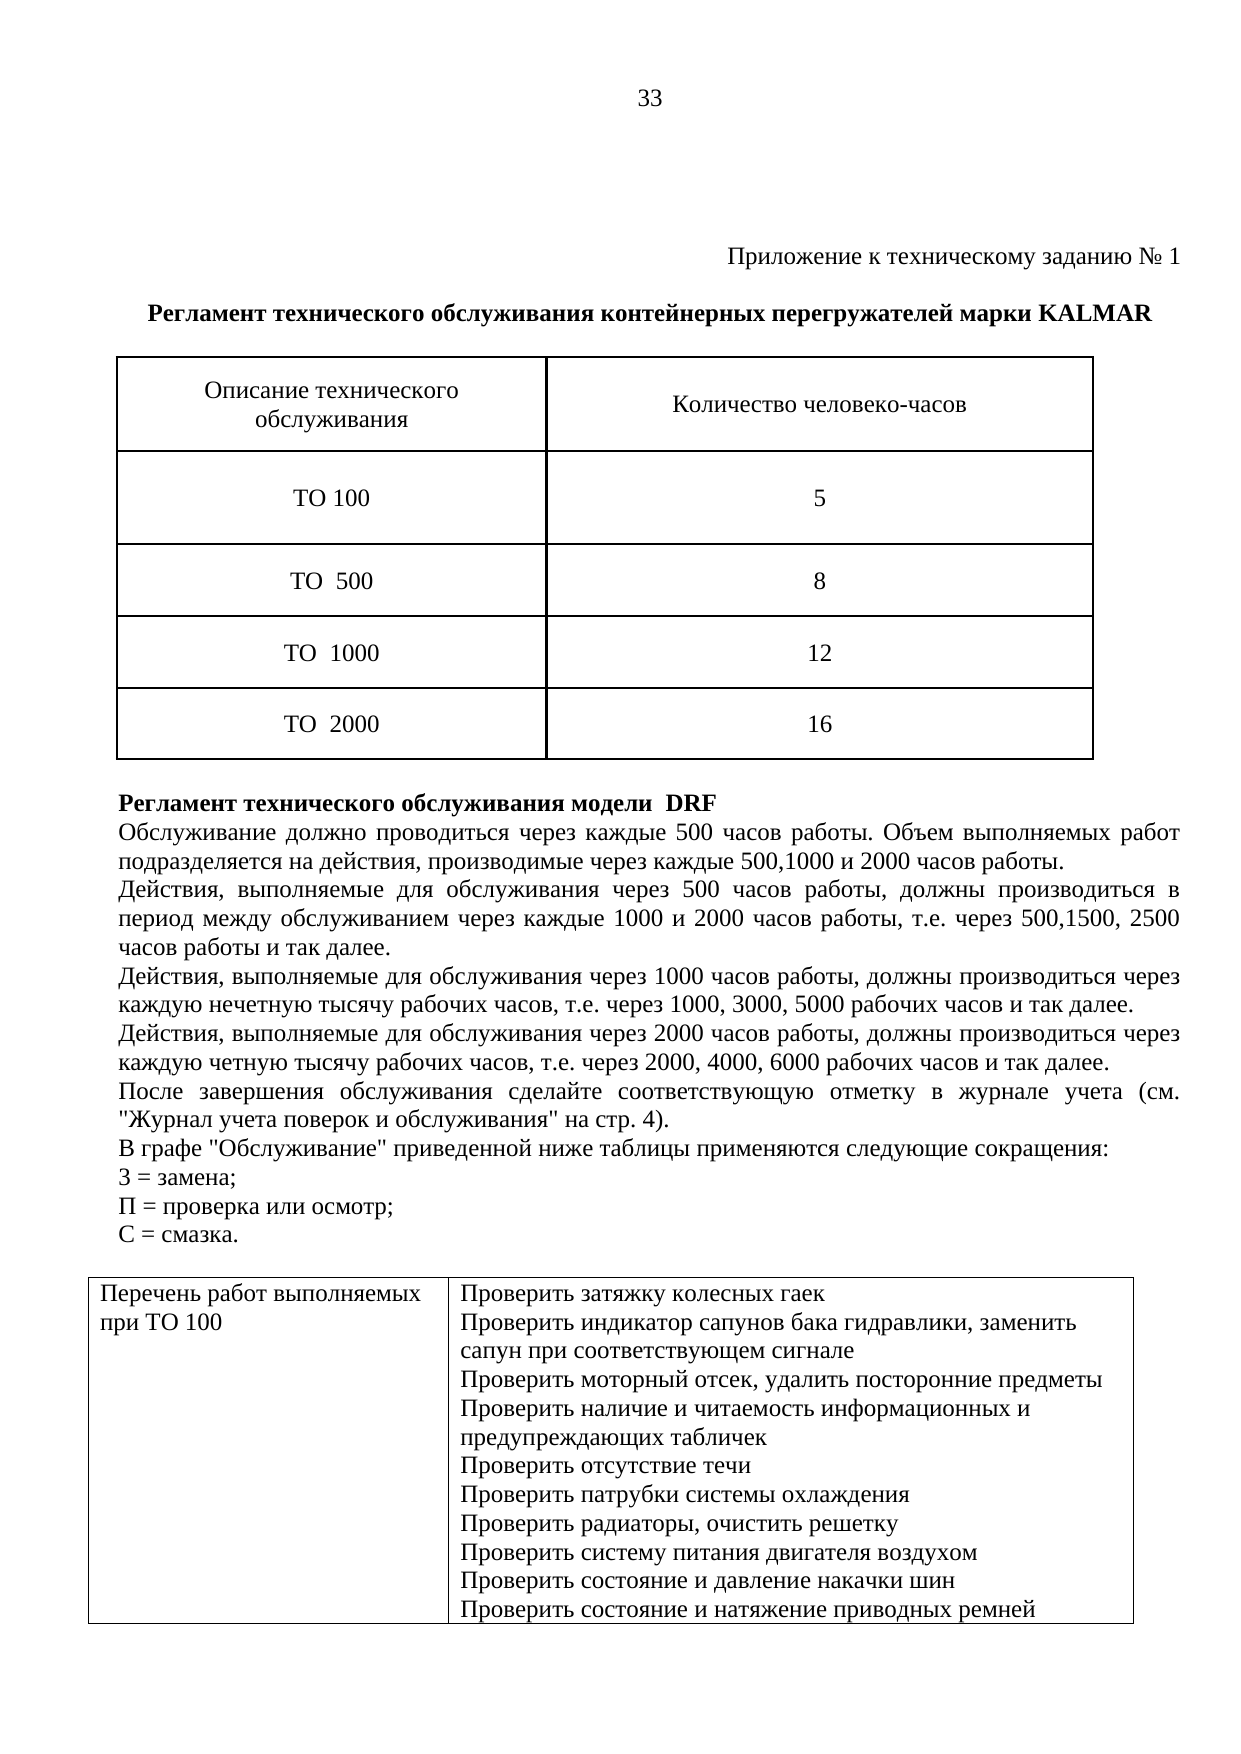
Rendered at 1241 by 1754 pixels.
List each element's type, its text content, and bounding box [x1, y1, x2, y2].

text Приложение к техническому заданию № 1 [118, 241, 1181, 269]
table_header Количество человеко-часов [548, 358, 1092, 449]
table_cell 16 [548, 689, 1092, 757]
table_header Описание технического обслуживания [118, 358, 545, 449]
text Регламент технического обслуживания модели DRF [118, 788, 1181, 817]
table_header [449, 1278, 1133, 1623]
text Обслуживание должно проводиться через каждые 500 часов работы. Объем выполняемых работ подразделяется на действия, производимые через каждые 500,1000 и 2000 часов работы. [118, 817, 1181, 874]
table_cell ТО 100 [118, 452, 545, 543]
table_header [89, 1278, 448, 1623]
text П = проверка или осмотр; [118, 1191, 1181, 1219]
text 3 = замена; [118, 1162, 1181, 1191]
text С = смазка. [118, 1219, 1181, 1248]
text Действия, выполняемые для обслуживания через 1000 часов работы, должны производиться через каждую нечетную тысячу рабочих часов, т.е. через 1000, 3000, 5000 рабочих часов и так далее. [118, 961, 1181, 1018]
table_cell ТО 500 [118, 545, 545, 615]
table_cell ТО 1000 [118, 617, 545, 687]
text Регламент технического обслуживания контейнерных перегружателей марки KALMAR [118, 298, 1181, 327]
text Действия, выполняемые для обслуживания через 500 часов работы, должны производиться в период между обслуживанием через каждые 1000 и 2000 часов работы, т.е. через 500,1500, 2500 часов работы и так далее. [118, 874, 1181, 961]
table_cell 5 [548, 452, 1092, 543]
text В графе "Обслуживание" приведенной ниже таблицы применяются следующие сокращения: [118, 1133, 1181, 1162]
text После завершения обслуживания сделайте соответствующую отметку в журнале учета (см. "Журнал учета поверок и обслуживания" на стр. 4). [118, 1076, 1181, 1133]
table_cell 8 [548, 545, 1092, 615]
table_cell ТО 2000 [118, 689, 545, 757]
table_cell 12 [548, 617, 1092, 687]
text Действия, выполняемые для обслуживания через 2000 часов работы, должны производиться через каждую четную тысячу рабочих часов, т.е. через 2000, 4000, 6000 рабочих часов и так далее. [118, 1018, 1181, 1076]
